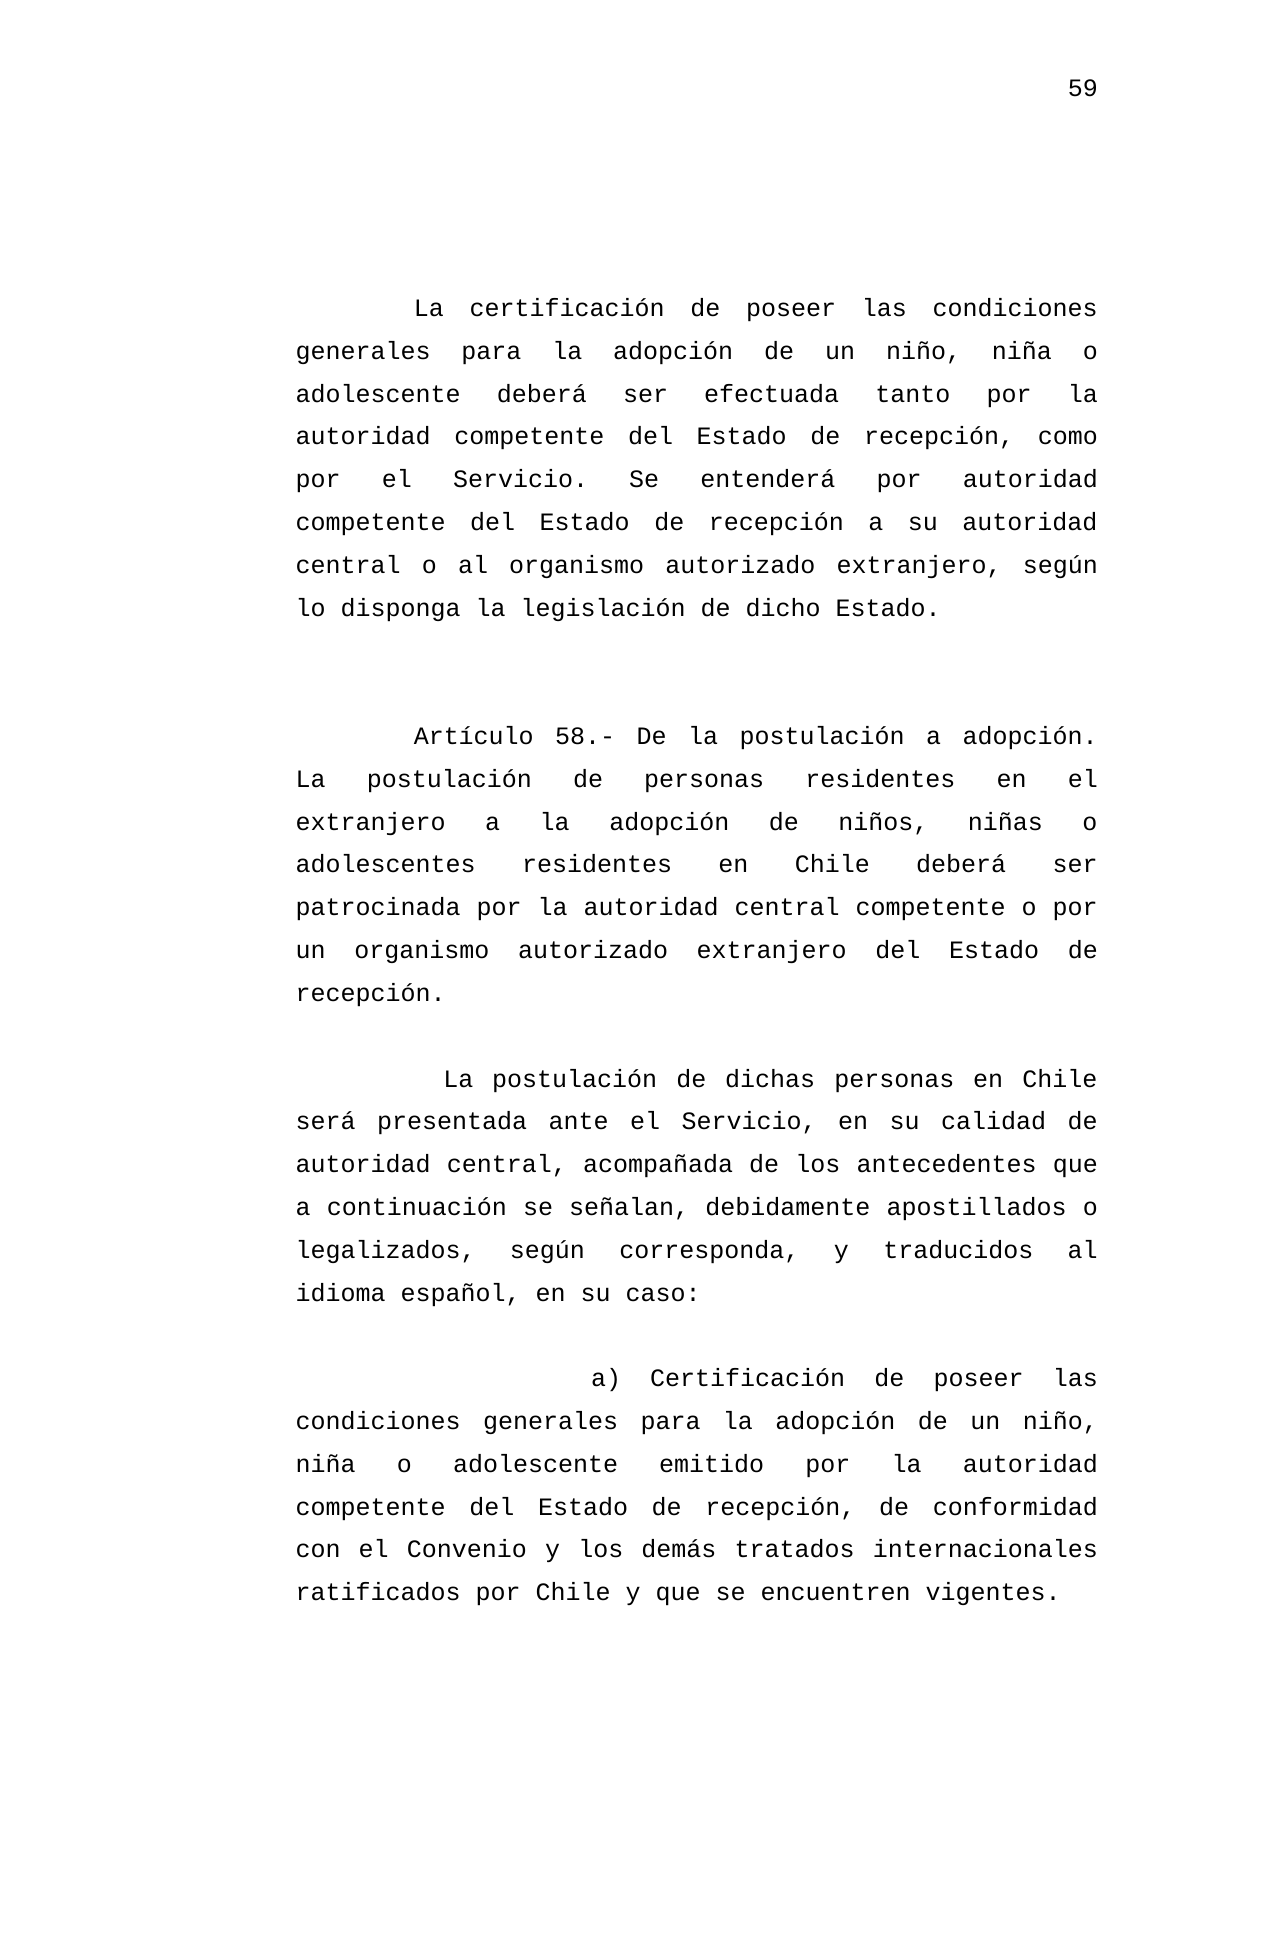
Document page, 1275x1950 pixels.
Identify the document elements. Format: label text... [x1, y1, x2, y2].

text Artículo 58.- De la postulación a adopción. La postulación de personas residentes en el extranjero a la adopción de niños, niñas o adolescentes residentes en Chile deberá ser patrocinada por la autoridad central competente o por un organismo autorizado extranjero del Estado de recepción. [295, 723, 1098, 1009]
text La postulación de dichas personas en Chile será presentada ante el Servicio, en su calidad de autoridad central, acompañada de los antecedentes que a continuación se señalan, debidamente apostillados o legalizados, según corresponda, y traducidos al idioma español, en su caso: [295, 1066, 1098, 1308]
text a) Certificación de poseer las condiciones generales para la adopción de un niño, niña o adolescente emitido por la autoridad competente del Estado de recepción, de conformidad con el Convenio y los demás tratados internacionales ratificados por Chile y que se encuentren vigentes. [295, 1366, 1098, 1608]
text La certificación de poseer las condiciones generales para la adopción de un niño, niña o adolescente deberá ser efectuada tanto por la autoridad competente del Estado de recepción, como por el Servicio. Se entenderá por autoridad competente del Estado de recepción a su autoridad central o al organismo autorizado extranjero, según lo disponga la legislación de dicho Estado. [295, 295, 1098, 623]
